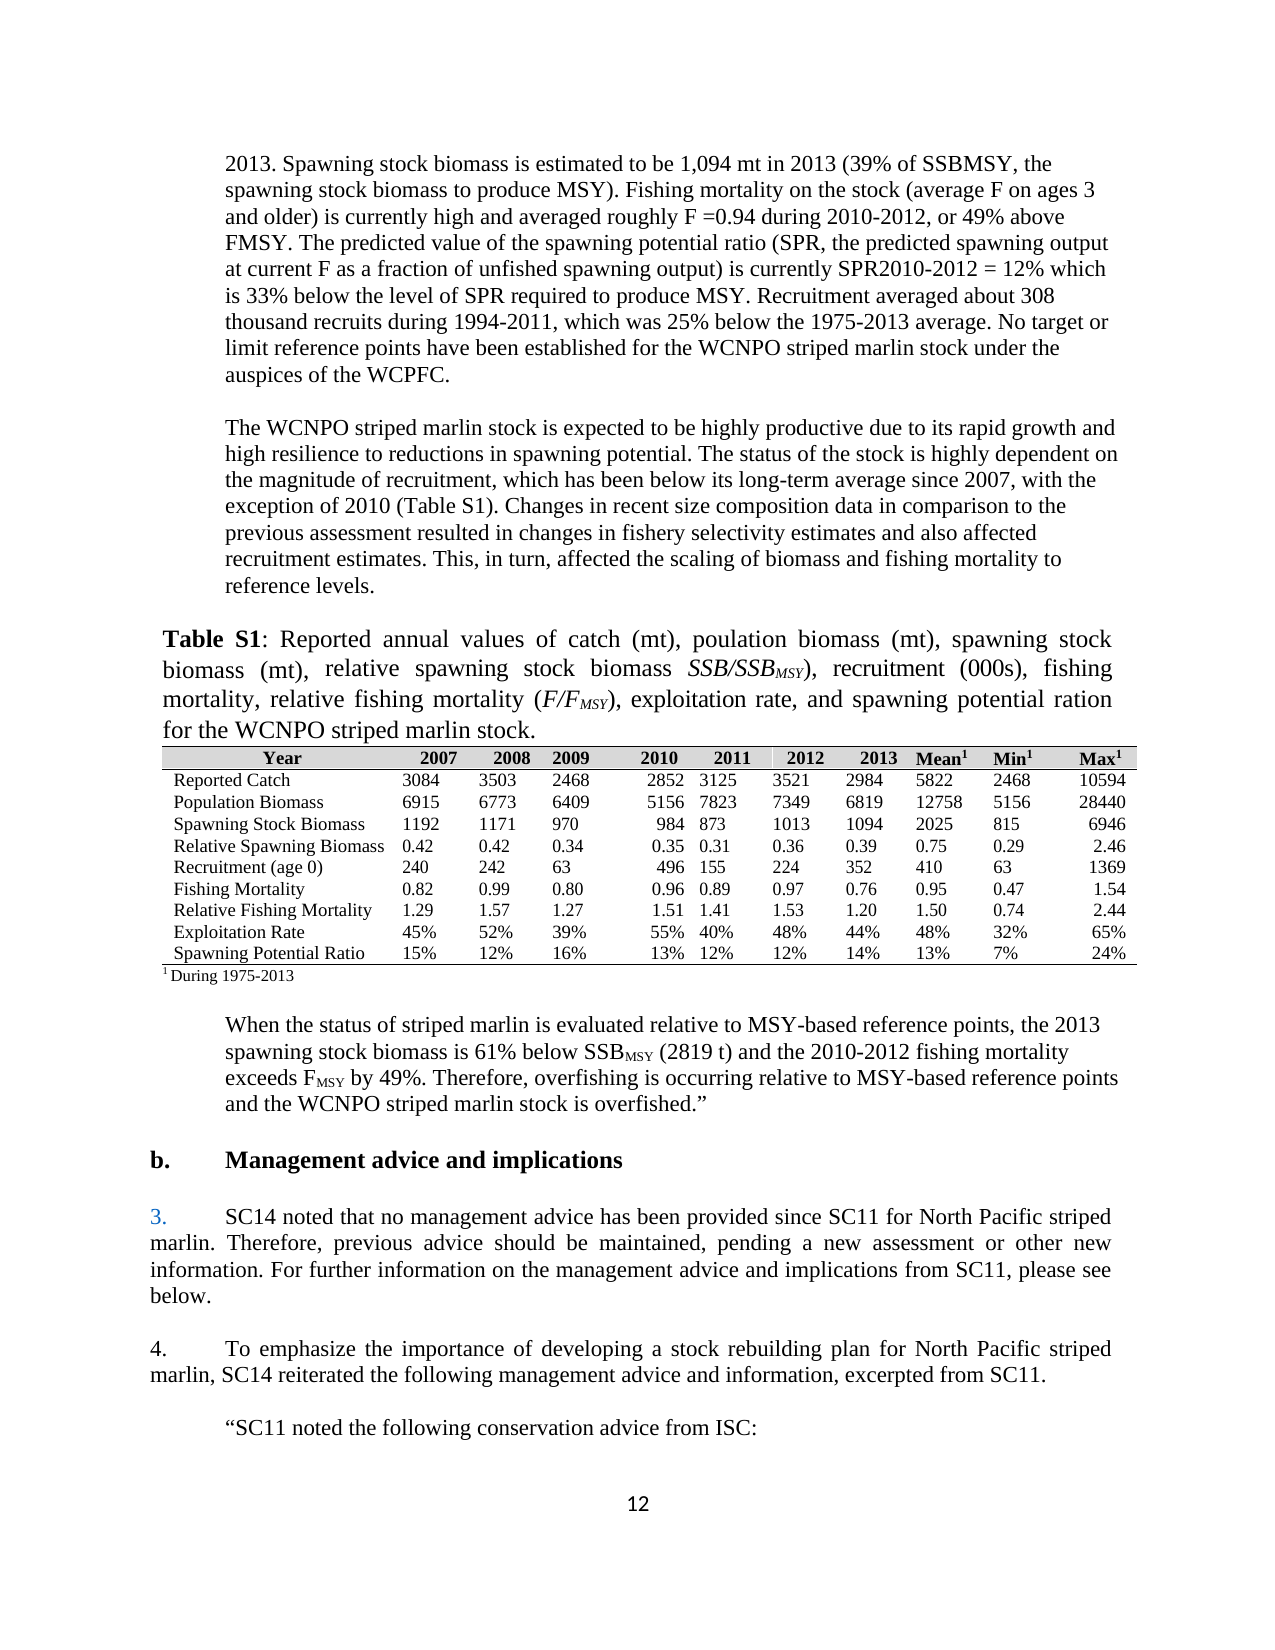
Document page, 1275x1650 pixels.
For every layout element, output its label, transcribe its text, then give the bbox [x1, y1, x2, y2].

table_cell Fishing Mortality [162, 878, 402, 899]
table_cell 63 [552, 856, 626, 878]
table_cell 0.29 [993, 835, 1066, 856]
table_header 2012 [773, 747, 846, 768]
table_cell 970 [552, 813, 626, 834]
table_cell 6915 [402, 791, 479, 813]
table_cell 24% [1066, 942, 1137, 964]
table_cell 12% [699, 942, 772, 964]
list To emphasize the importance of developing a stock rebuilding plan for North Pacific striped marlin, SC14 reiterated the following management advice and information, excerpted from SC11. [150, 1335, 1113, 1387]
table_cell 1171 [479, 813, 552, 834]
table_cell Relative Spawning Biomass [162, 835, 402, 856]
table_header 2007 [402, 747, 479, 768]
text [225, 150, 1125, 387]
table_cell 1.57 [479, 899, 552, 921]
table_cell 2852 [626, 770, 699, 791]
table_cell 39% [552, 921, 626, 942]
table_cell Reported Catch [162, 770, 402, 791]
table_cell 0.96 [626, 878, 699, 899]
table_cell 5156 [626, 791, 699, 813]
table_cell 13% [916, 942, 993, 964]
table_header Min1 [993, 747, 1066, 768]
table_header 2010 [626, 747, 699, 768]
table_cell 242 [479, 856, 552, 878]
table_cell 32% [993, 921, 1066, 942]
table_cell 0.34 [552, 835, 626, 856]
table_cell 13% [626, 942, 699, 964]
table_cell 815 [993, 813, 1066, 834]
table_cell 14% [846, 942, 916, 964]
table_header 2011 [699, 747, 772, 768]
table_cell 6819 [846, 791, 916, 813]
table_cell 155 [699, 856, 772, 878]
table_cell 65% [1066, 921, 1137, 942]
table_cell 984 [626, 813, 699, 834]
list SC14 noted that no management advice has been provided since SC11 for North Pacific striped marlin. Therefore, previous advice should be maintained, pending a new assessment or other new information. For further information on the management advice and implications from SC11, please see below. [150, 1203, 1113, 1308]
table_cell 5822 [916, 770, 993, 791]
table_cell 1.54 [1066, 878, 1137, 899]
table_cell 0.42 [402, 835, 479, 856]
table_cell 3125 [699, 770, 772, 791]
table_cell 3503 [479, 770, 552, 791]
table_cell 3521 [773, 770, 846, 791]
table_cell 6946 [1066, 813, 1137, 834]
list “SC11 noted the following conservation advice from ISC: [225, 1414, 1113, 1440]
table_header Mean1 [916, 747, 993, 768]
table_cell 2.46 [1066, 835, 1137, 856]
text When the status of striped marlin is evaluated relative to MSY-based reference points, the 2013 spawning stock biomass is 61% below SSBMSY (2819 t) and the 2010-2012 fishing mortality exceeds FMSY by 49%. Therefore, overfishing is occurring relative to MSY-based reference points and the WCNPO striped marlin stock is overfished.” [225, 1011, 1125, 1117]
table_cell 15% [402, 942, 479, 964]
table_cell 2.44 [1066, 899, 1137, 921]
table_cell 352 [846, 856, 916, 878]
table_cell 5156 [993, 791, 1066, 813]
table_cell 1.41 [699, 899, 772, 921]
table_cell 48% [916, 921, 993, 942]
table_cell 16% [552, 942, 626, 964]
table_cell 10594 [1066, 770, 1137, 791]
list Management advice and implications [150, 1146, 1125, 1174]
table_cell 0.39 [846, 835, 916, 856]
table_cell 1369 [1066, 856, 1137, 878]
table_cell 2468 [993, 770, 1066, 791]
table_cell 6409 [552, 791, 626, 813]
table_cell 48% [773, 921, 846, 942]
table_cell 1013 [773, 813, 846, 834]
table_cell 0.76 [846, 878, 916, 899]
table_cell Population Biomass [162, 791, 402, 813]
table_cell 7% [993, 942, 1066, 964]
table_cell 45% [402, 921, 479, 942]
table_cell 240 [402, 856, 479, 878]
table_cell 12758 [916, 791, 993, 813]
table_cell 873 [699, 813, 772, 834]
table_cell 0.36 [773, 835, 846, 856]
table_cell 0.80 [552, 878, 626, 899]
table_header Max1 [1066, 747, 1137, 768]
table_cell 1.53 [773, 899, 846, 921]
table_cell 0.89 [699, 878, 772, 899]
table_cell Spawning Potential Ratio [162, 942, 402, 964]
table_cell 1094 [846, 813, 916, 834]
table_cell 55% [626, 921, 699, 942]
table_cell 40% [699, 921, 772, 942]
table_cell 0.74 [993, 899, 1066, 921]
table_cell 0.75 [916, 835, 993, 856]
table_cell Spawning Stock Biomass [162, 813, 402, 834]
text 1 During 1975-2013 [162, 965, 1125, 985]
text The WCNPO striped marlin stock is expected to be highly productive due to its rapid growth and high resilience to reductions in spawning potential. The status of the stock is highly dependent on the magnitude of recruitment, which has been below its long-term average since 2007, with the exception of 2010 (Table S1). Changes in recent size composition data in comparison to the previous assessment resulted in changes in fishery selectivity estimates and also affected recruitment estimates. This, in turn, affected the scaling of biomass and fishing mortality to reference levels. [225, 413, 1125, 598]
table_cell Recruitment (age 0) [162, 856, 402, 878]
table_cell 52% [479, 921, 552, 942]
table_cell 0.95 [916, 878, 993, 899]
table_header 2009 [552, 747, 626, 768]
table_cell 1.27 [552, 899, 626, 921]
table_cell 0.47 [993, 878, 1066, 899]
table_cell 0.99 [479, 878, 552, 899]
table_cell 224 [773, 856, 846, 878]
table_cell 3084 [402, 770, 479, 791]
table_cell 0.42 [479, 835, 552, 856]
table_cell 2025 [916, 813, 993, 834]
table_cell 6773 [479, 791, 552, 813]
text Table S1: Reported annual values of catch (mt), poulation biomass (mt), spawning stock biomass (mt), relative spawning stock biomass SSB/SSBMSY), recruitment (000s), fishing mortality, relative fishing mortality (F/FMSY), exploitation rate, and spawning potential ration for the WCNPO striped marlin stock. [162, 624, 1113, 746]
table_cell 63 [993, 856, 1066, 878]
table_cell 0.82 [402, 878, 479, 899]
table_header 2008 [479, 747, 552, 768]
table_cell 28440 [1066, 791, 1137, 813]
table_cell 2984 [846, 770, 916, 791]
table_cell 44% [846, 921, 916, 942]
table_cell Exploitation Rate [162, 921, 402, 942]
table_cell 410 [916, 856, 993, 878]
table_cell 7349 [773, 791, 846, 813]
table_cell Relative Fishing Mortality [162, 899, 402, 921]
table_cell 7823 [699, 791, 772, 813]
table_cell 12% [479, 942, 552, 964]
table_cell 0.97 [773, 878, 846, 899]
table_cell 1.50 [916, 899, 993, 921]
table_cell 1192 [402, 813, 479, 834]
table_header 2013 [846, 747, 916, 768]
table_cell 2468 [552, 770, 626, 791]
table_header Year [162, 747, 402, 768]
table_cell 1.51 [626, 899, 699, 921]
table_cell 1.20 [846, 899, 916, 921]
table_cell 496 [626, 856, 699, 878]
table_cell 0.35 [626, 835, 699, 856]
table_cell 0.31 [699, 835, 772, 856]
table_cell 12% [773, 942, 846, 964]
table_cell 1.29 [402, 899, 479, 921]
